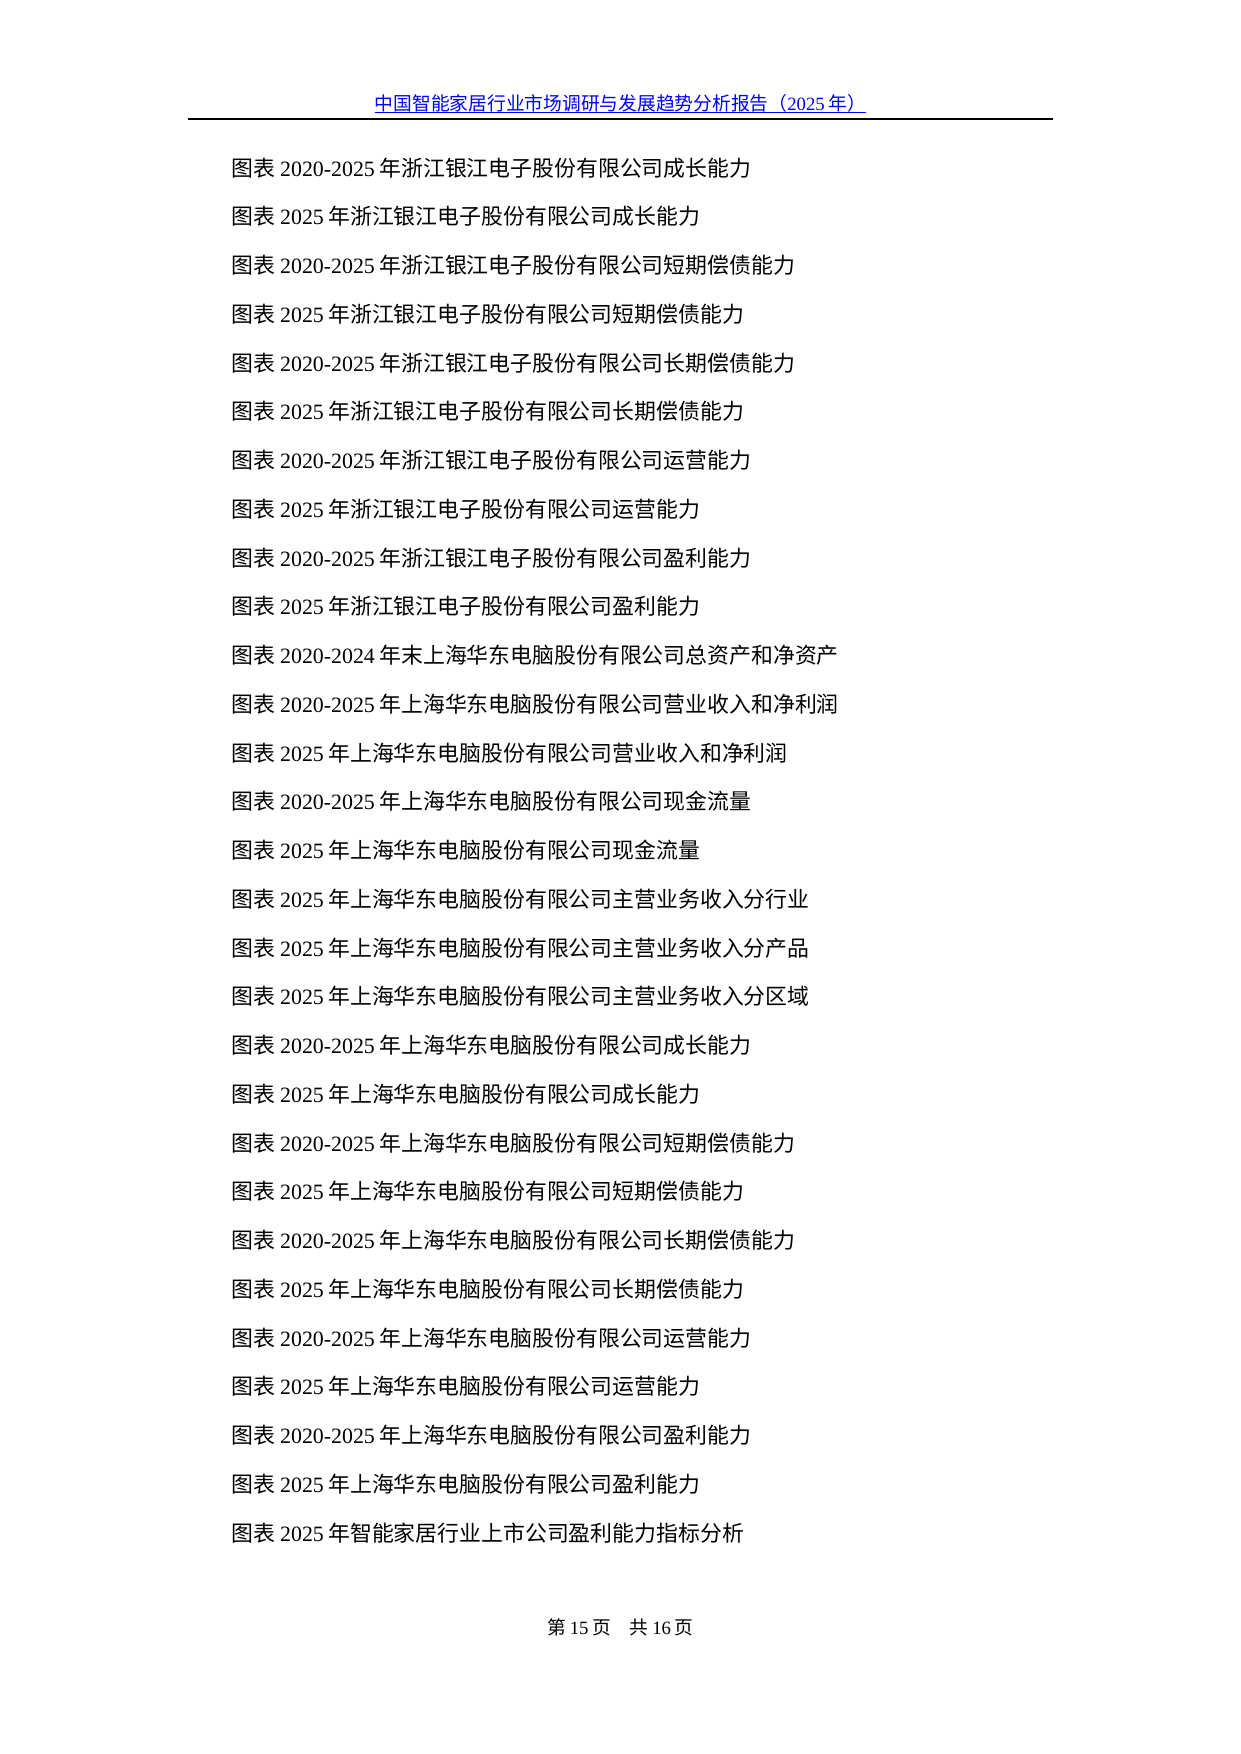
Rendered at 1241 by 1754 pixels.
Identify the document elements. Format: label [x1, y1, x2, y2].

text [187, 150, 1053, 1548]
